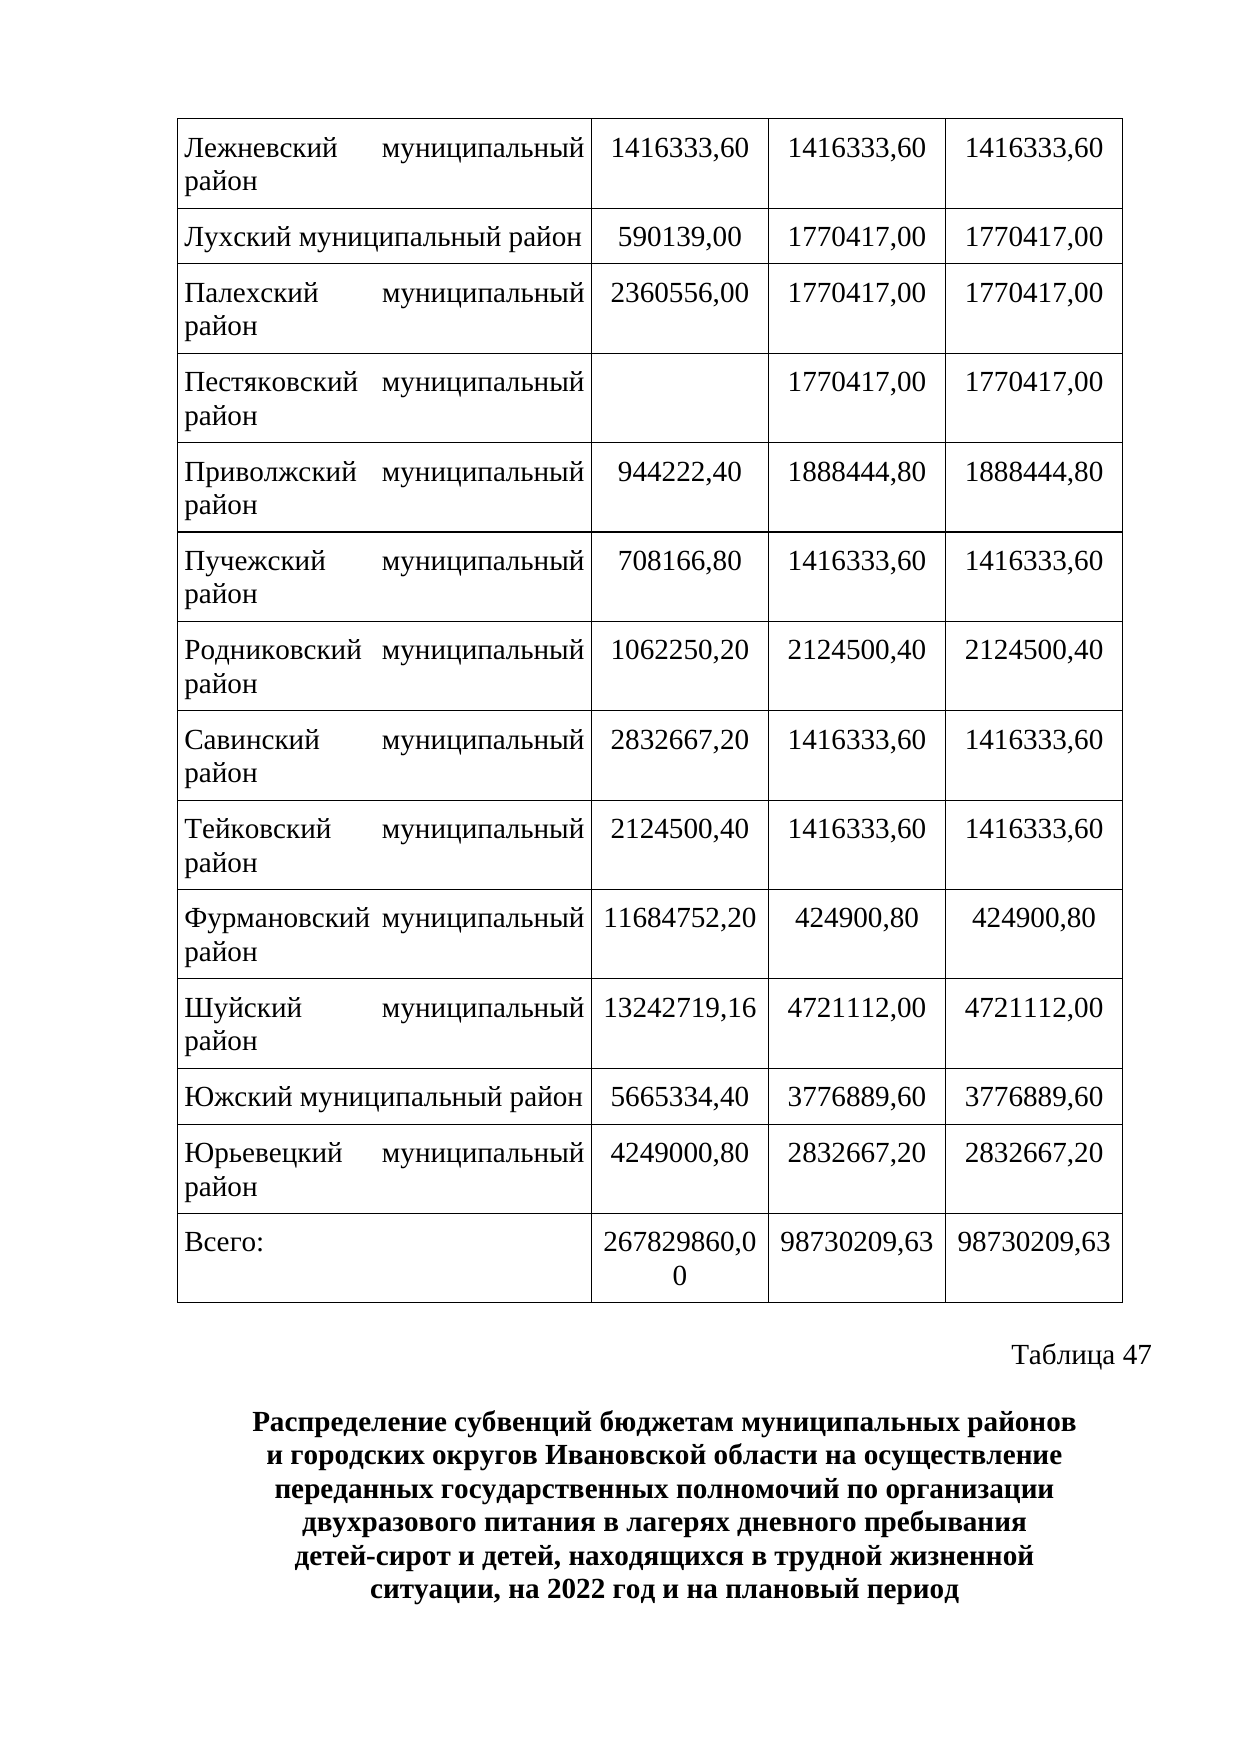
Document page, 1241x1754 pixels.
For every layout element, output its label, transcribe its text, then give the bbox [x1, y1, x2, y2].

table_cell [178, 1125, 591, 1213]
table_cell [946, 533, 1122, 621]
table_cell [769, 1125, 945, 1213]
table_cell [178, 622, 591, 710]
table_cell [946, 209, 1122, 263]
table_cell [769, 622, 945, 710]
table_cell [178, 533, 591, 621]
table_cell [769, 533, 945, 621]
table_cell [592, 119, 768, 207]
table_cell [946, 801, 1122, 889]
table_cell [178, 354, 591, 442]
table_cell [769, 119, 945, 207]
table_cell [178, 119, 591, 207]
title детей-сирот и детей, находящихся в трудной жизненной [177, 1538, 1152, 1572]
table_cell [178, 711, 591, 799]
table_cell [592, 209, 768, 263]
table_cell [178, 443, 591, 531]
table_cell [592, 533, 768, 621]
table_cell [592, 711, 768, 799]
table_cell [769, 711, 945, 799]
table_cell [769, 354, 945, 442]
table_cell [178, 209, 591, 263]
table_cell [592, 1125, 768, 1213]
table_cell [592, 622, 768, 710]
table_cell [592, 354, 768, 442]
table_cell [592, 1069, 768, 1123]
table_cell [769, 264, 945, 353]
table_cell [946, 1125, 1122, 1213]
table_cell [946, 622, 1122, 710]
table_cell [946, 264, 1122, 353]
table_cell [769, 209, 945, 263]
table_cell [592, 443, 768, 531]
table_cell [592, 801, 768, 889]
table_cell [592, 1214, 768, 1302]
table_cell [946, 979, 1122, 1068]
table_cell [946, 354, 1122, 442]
title Распределение субвенций бюджетам муниципальных районов [177, 1404, 1152, 1437]
title ситуации, на 2022 год и на плановый период [177, 1572, 1152, 1605]
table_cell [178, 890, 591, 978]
title переданных государственных полномочий по организации [177, 1471, 1152, 1504]
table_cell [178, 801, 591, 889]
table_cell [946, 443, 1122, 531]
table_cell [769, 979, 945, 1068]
title и городских округов Ивановской области на осуществление [177, 1437, 1152, 1471]
text Таблица 47 [177, 1337, 1152, 1370]
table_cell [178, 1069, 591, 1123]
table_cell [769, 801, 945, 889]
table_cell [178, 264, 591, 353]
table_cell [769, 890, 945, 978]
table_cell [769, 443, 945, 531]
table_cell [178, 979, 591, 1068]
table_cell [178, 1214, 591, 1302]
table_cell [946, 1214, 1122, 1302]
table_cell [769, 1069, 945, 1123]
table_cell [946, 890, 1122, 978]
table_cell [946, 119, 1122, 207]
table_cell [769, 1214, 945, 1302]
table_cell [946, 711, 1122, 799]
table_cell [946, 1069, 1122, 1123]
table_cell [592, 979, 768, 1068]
title двухразового питания в лагерях дневного пребывания [177, 1504, 1152, 1538]
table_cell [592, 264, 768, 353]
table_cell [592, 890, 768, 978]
